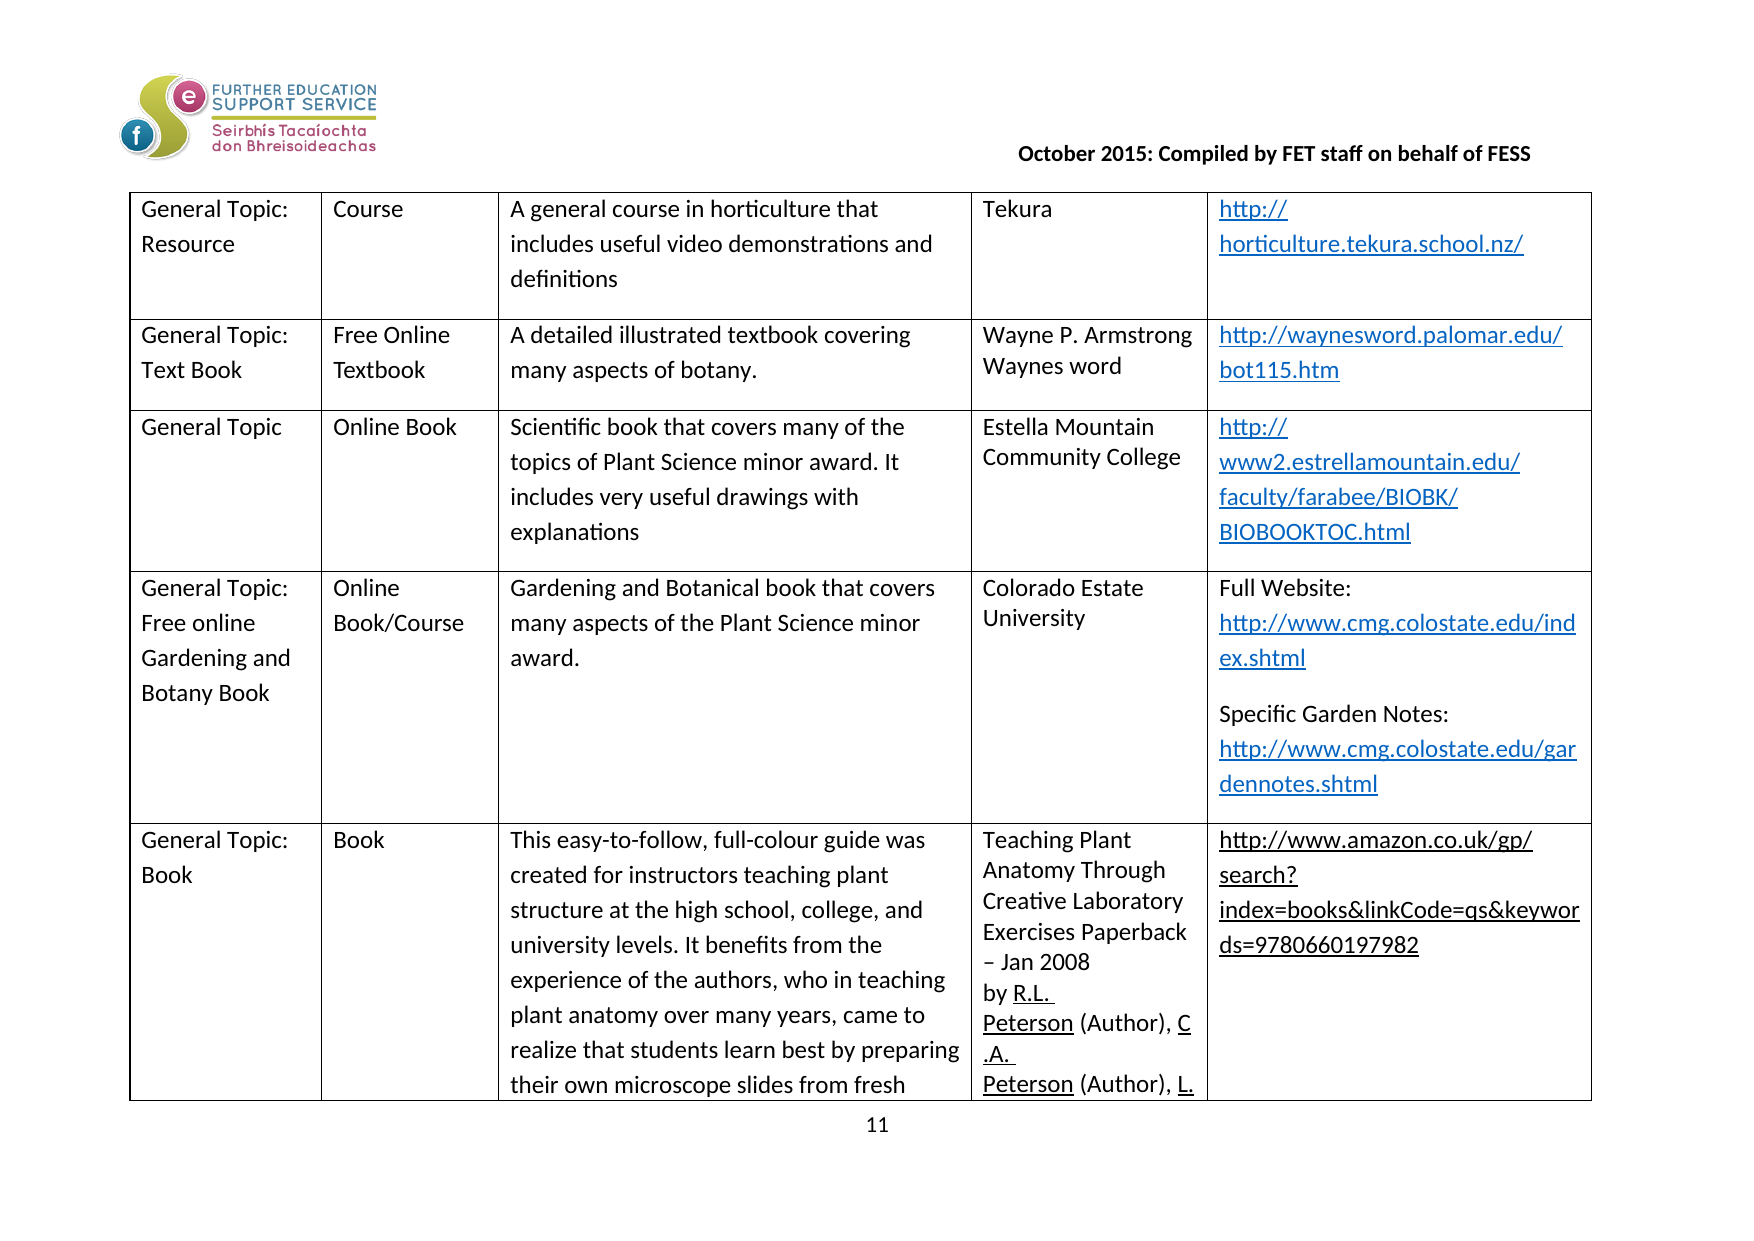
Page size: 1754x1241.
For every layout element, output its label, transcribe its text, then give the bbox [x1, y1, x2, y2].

table_cell Scientific book that covers many of the topics of Plant Science minor award. It includes very useful drawings with explanations [499, 411, 971, 571]
table_cell Wayne P. Armstrong Waynes word [972, 320, 1207, 410]
table_cell http://horticulture.tekura.school.nz/ [1208, 193, 1591, 318]
table_cell Free Online Textbook [322, 320, 498, 410]
table_cell Course [322, 193, 498, 318]
table_cell General Topic: Book [131, 824, 321, 1100]
table_cell Online Book [322, 411, 498, 571]
picture [118, 73, 377, 162]
table_cell http://www2.estrellamountain.edu/faculty/farabee/BIOBK/BIOBOOKTOC.html [1208, 411, 1591, 571]
table_cell http://waynesword.palomar.edu/bot115.htm [1208, 320, 1591, 410]
table_cell General Topic [131, 411, 321, 571]
table_cell General Topic: Text Book [131, 320, 321, 410]
table_cell Tekura [972, 193, 1207, 318]
table_cell General Topic: Free online Gardening and Botany Book [131, 572, 321, 823]
table_cell Full Website: http://www.cmg.colostate.edu/index.shtml Specific Garden Notes: http://www.cmg.colostate.edu/gardennotes.shtml [1208, 572, 1591, 823]
table_cell http://www.amazon.co.uk/gp/search?index=books&linkCode=qs&keywords=9780660197982 [1208, 824, 1591, 1100]
table_cell A general course in horticulture that includes useful video demonstrations and definitions [499, 193, 971, 318]
table_cell General Topic: Resource [131, 193, 321, 318]
table_cell Book [322, 824, 498, 1100]
table_cell Gardening and Botanical book that covers many aspects of the Plant Science minor award. [499, 572, 971, 823]
table_cell Estella Mountain Community College [972, 411, 1207, 571]
table_cell Colorado Estate University [972, 572, 1207, 823]
table_cell A detailed illustrated textbook covering many aspects of botany. [499, 320, 971, 410]
table_cell Online Book/Course [322, 572, 498, 823]
